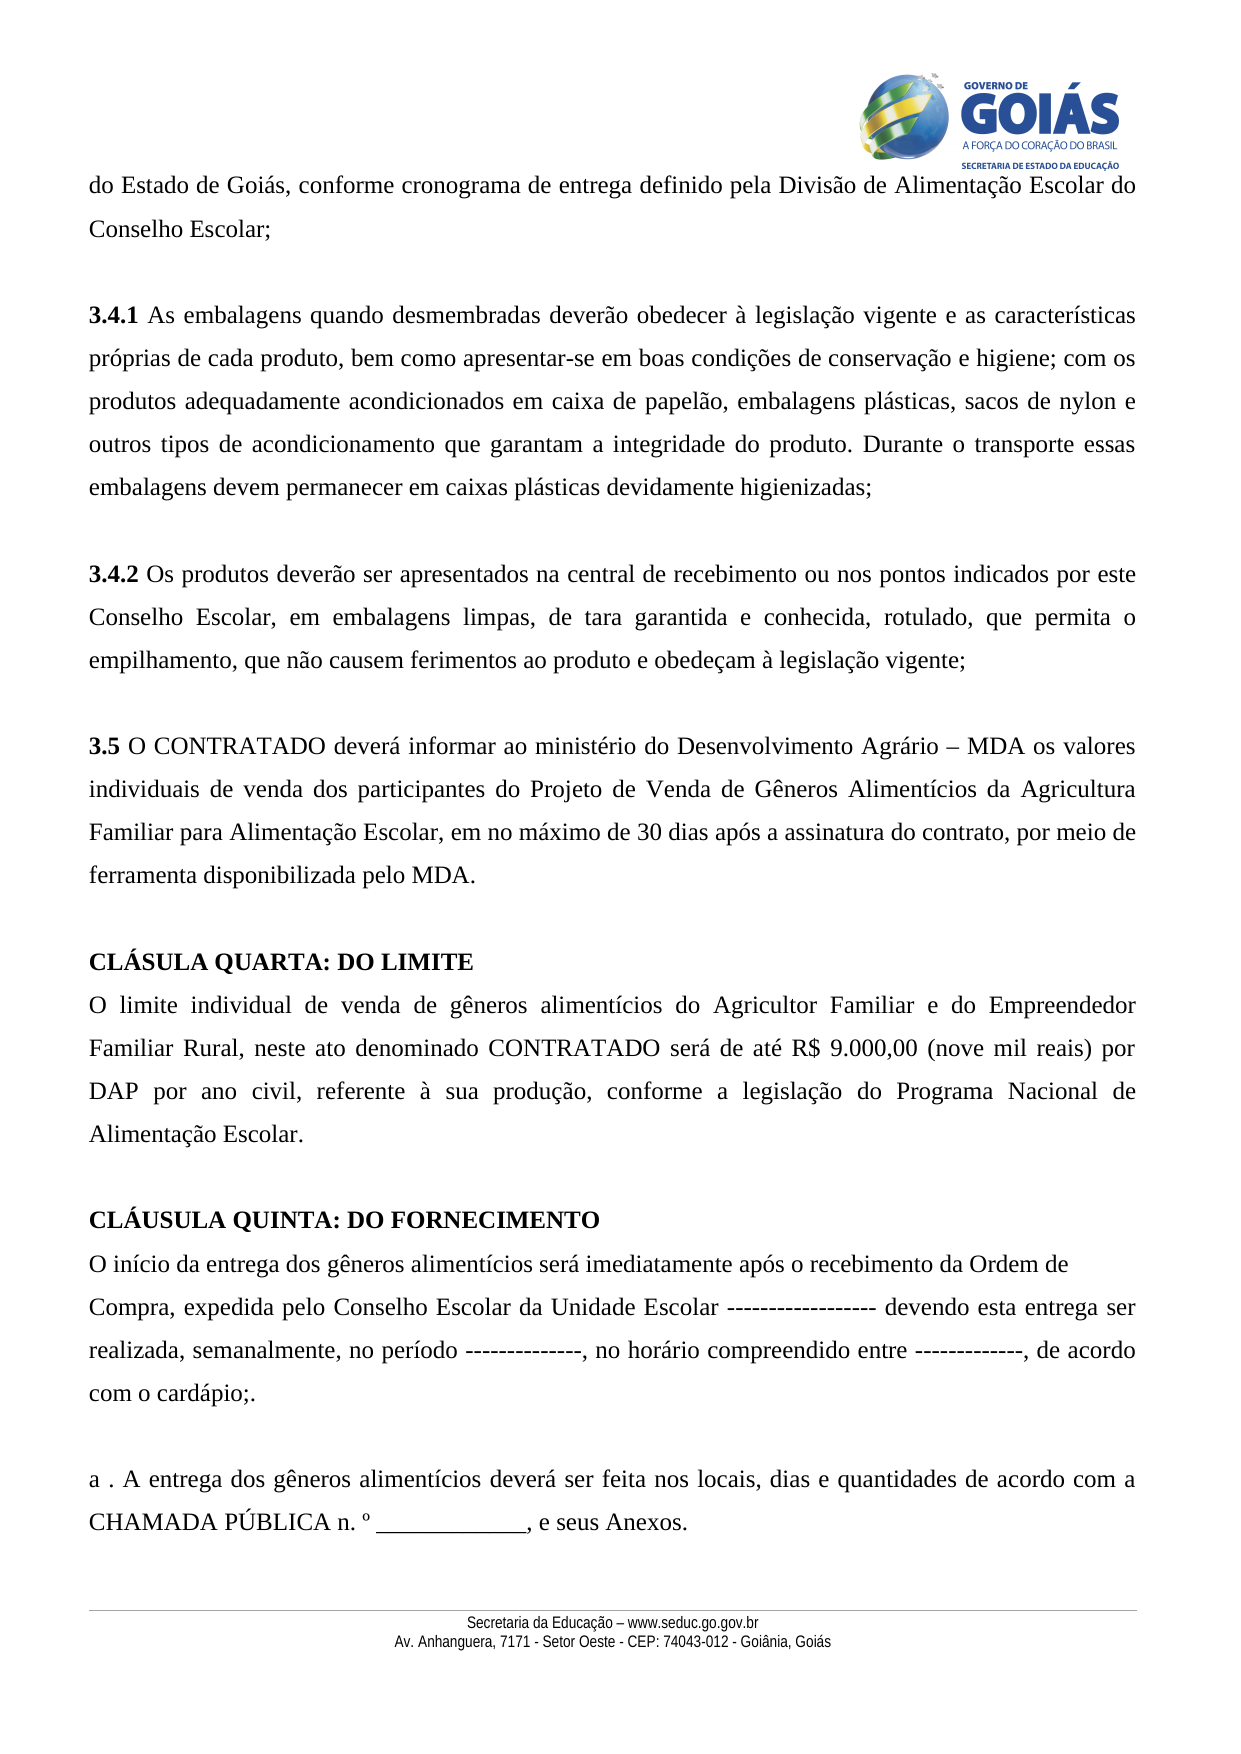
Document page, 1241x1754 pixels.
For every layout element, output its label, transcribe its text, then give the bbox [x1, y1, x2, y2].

text CLÁSULA QUARTA: DO LIMITE [89, 947, 1137, 976]
text a . A entrega dos gêneros alimentícios deverá ser feita nos locais, dias e quantidades de acordo com a CHAMADA PÚBLICA n. º ____________, e seus Anexos. [89, 1464, 1137, 1536]
text 3.5 O CONTRATADO deverá informar ao ministério do Desenvolvimento Agrário – MDA os valores individuais de venda dos participantes do Projeto de Venda de Gêneros Alimentícios da Agricultura Familiar para Alimentação Escolar, em no máximo de 30 dias após a assinatura do contrato, por meio de ferramenta disponibilizada pelo MDA. [89, 731, 1137, 889]
text O limite individual de venda de gêneros alimentícios do Agricultor Familiar e do Empreendedor Familiar Rural, neste ato denominado CONTRATADO será de até R$ 9.000,00 (nove mil reais) por DAP por ano civil, referente à sua produção, conforme a legislação do Programa Nacional de Alimentação Escolar. [89, 990, 1137, 1148]
text 3.4.2 Os produtos deverão ser apresentados na central de recebimento ou nos pontos indicados por este Conselho Escolar, em embalagens limpas, de tara garantida e conhecida, rotulado, que permita o empilhamento, que não causem ferimentos ao produto e obedeçam à legislação vigente; [89, 559, 1137, 674]
text Compra, expedida pelo Conselho Escolar da Unidade Escolar ------------------ devendo esta entrega ser realizada, semanalmente, no período --------------, no horário compreendido entre -------------, de acordo com o cardápio;. [89, 1292, 1137, 1407]
text 3.4.1 As embalagens quando desmembradas deverão obedecer à legislação vigente e as características próprias de cada produto, bem como apresentar-se em boas condições de conservação e higiene; com os produtos adequadamente acondicionados em caixa de papelão, embalagens plásticas, sacos de nylon e outros tipos de acondicionamento que garantam a integridade do produto. Durante o transporte essas embalagens devem permanecer em caixas plásticas devidamente higienizadas; [89, 300, 1137, 501]
picture [859, 73, 1119, 171]
text O início da entrega dos gêneros alimentícios será imediatamente após o recebimento da Ordem de [89, 1249, 1137, 1277]
text CLÁUSULA QUINTA: DO FORNECIMENTO [89, 1206, 1137, 1234]
